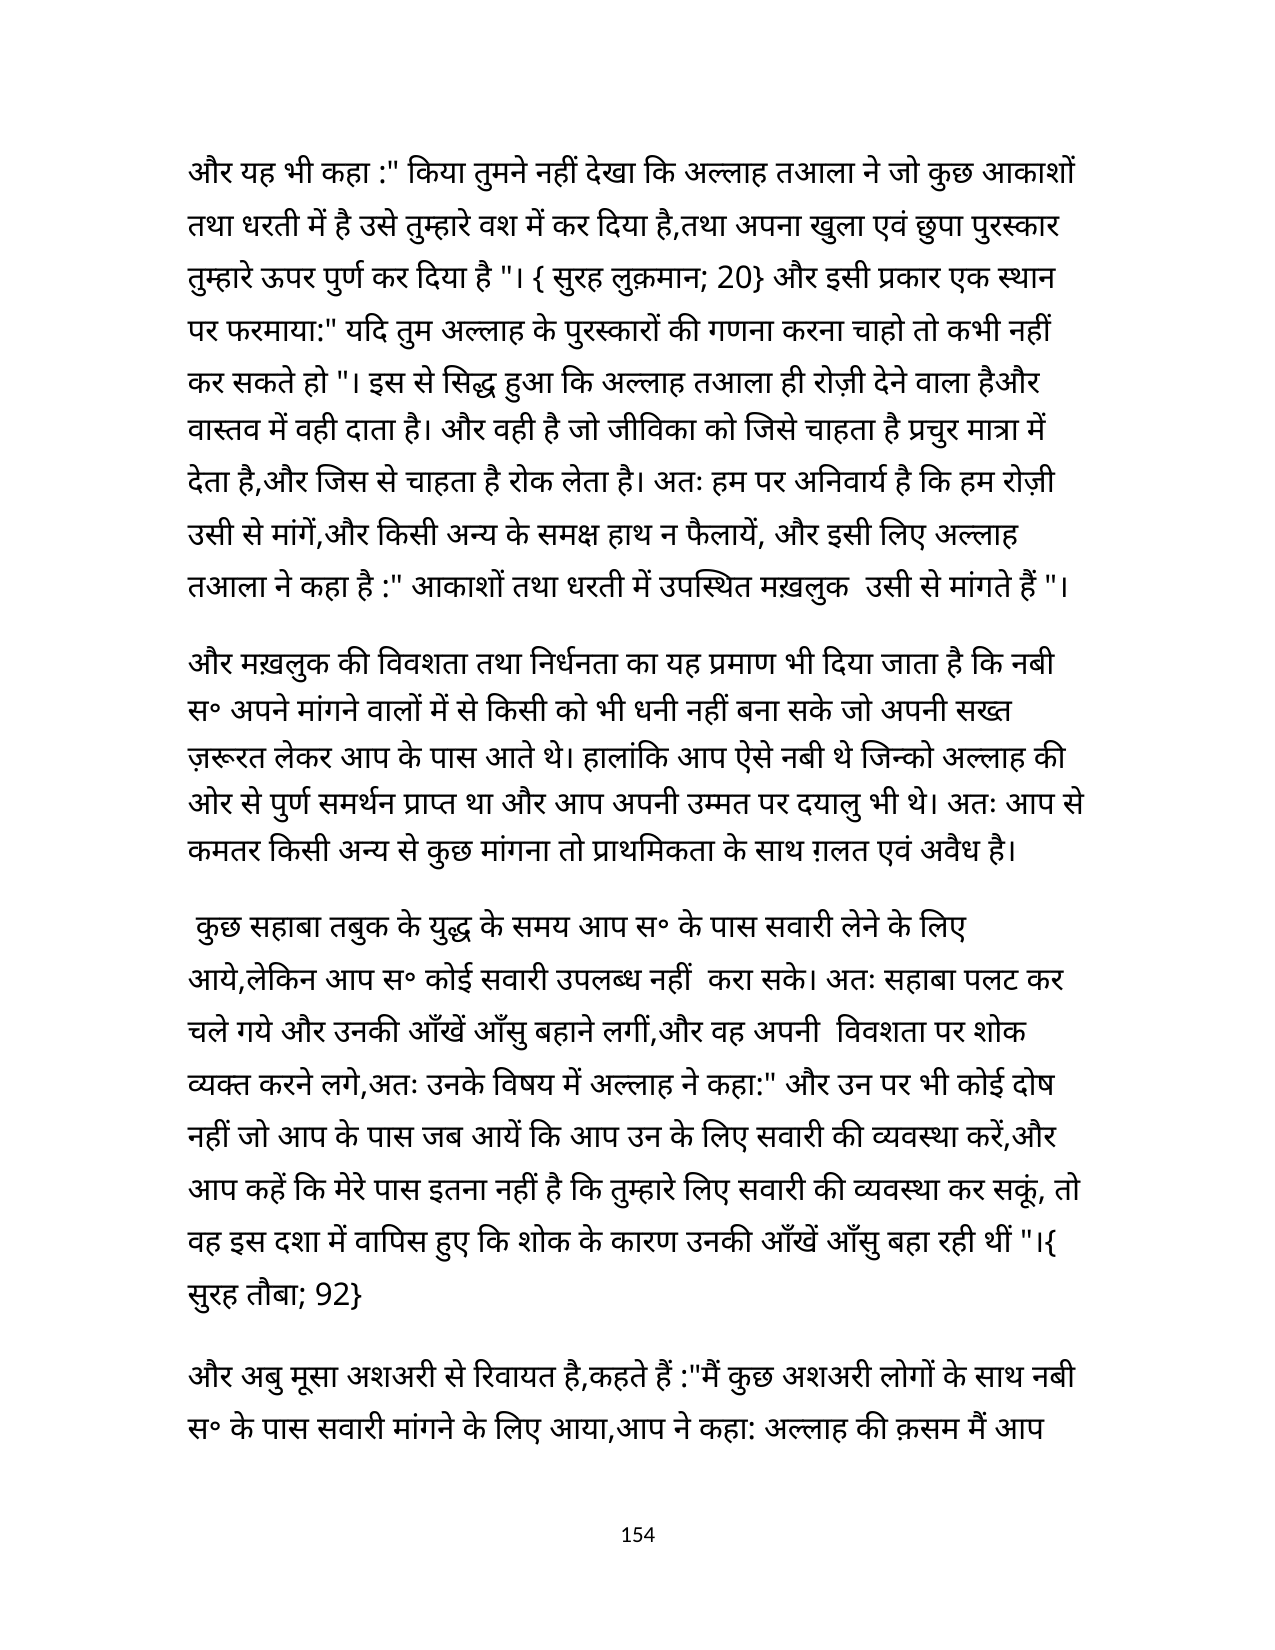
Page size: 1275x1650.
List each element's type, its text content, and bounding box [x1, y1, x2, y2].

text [187, 1354, 1087, 1452]
text कुछ सहाबा तबुक के युद्ध के समय आप स॰ के पास सवारी लेने के लिए आये,लेकिन आप स॰ कोई सवारी उपलब्ध नहीं करा सके। अतः सहाबा पलट कर चले गये और उनकी आँखें आँसु बहाने लगीं,और वह अपनी विवशता पर शोक व्यक्त करने लगे,अतः उनके विषय में अल्लाह ने कहा:" और उन पर भी कोई दोष नहीं जो आप के पास जब आयें कि आप उन के लिए सवारी की व्यवस्था करें,और आप कहें कि मेरे पास इतना नहीं है कि तुम्हारे लिए सवारी की व्यवस्था कर सकूं, तो वह इस दशा में वापिस हुए कि शोक के कारण उनकी आँखें आँसु बहा रही थीं "।{ सुरह तौबा; 92} [187, 909, 1087, 1318]
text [187, 150, 1087, 610]
text और मख़लुक की विवशता तथा निर्धनता का यह प्रमाण भी दिया जाता है कि नबी स॰ अपने मांगने वालों में से किसी को भी धनी नहीं बना सके जो अपनी सख्त ज़रूरत लेकर आप के पास आते थे। हालांकि आप ऐसे नबी थे जिन्को अल्लाह की ओर से पुर्ण समर्थन प्राप्त था और आप अपनी उम्मत पर दयालु भी थे। अतः आप से कमतर किसी अन्य से कुछ मांगना तो प्राथमिकता के साथ ग़लत एवं अवैध है। [187, 646, 1087, 874]
